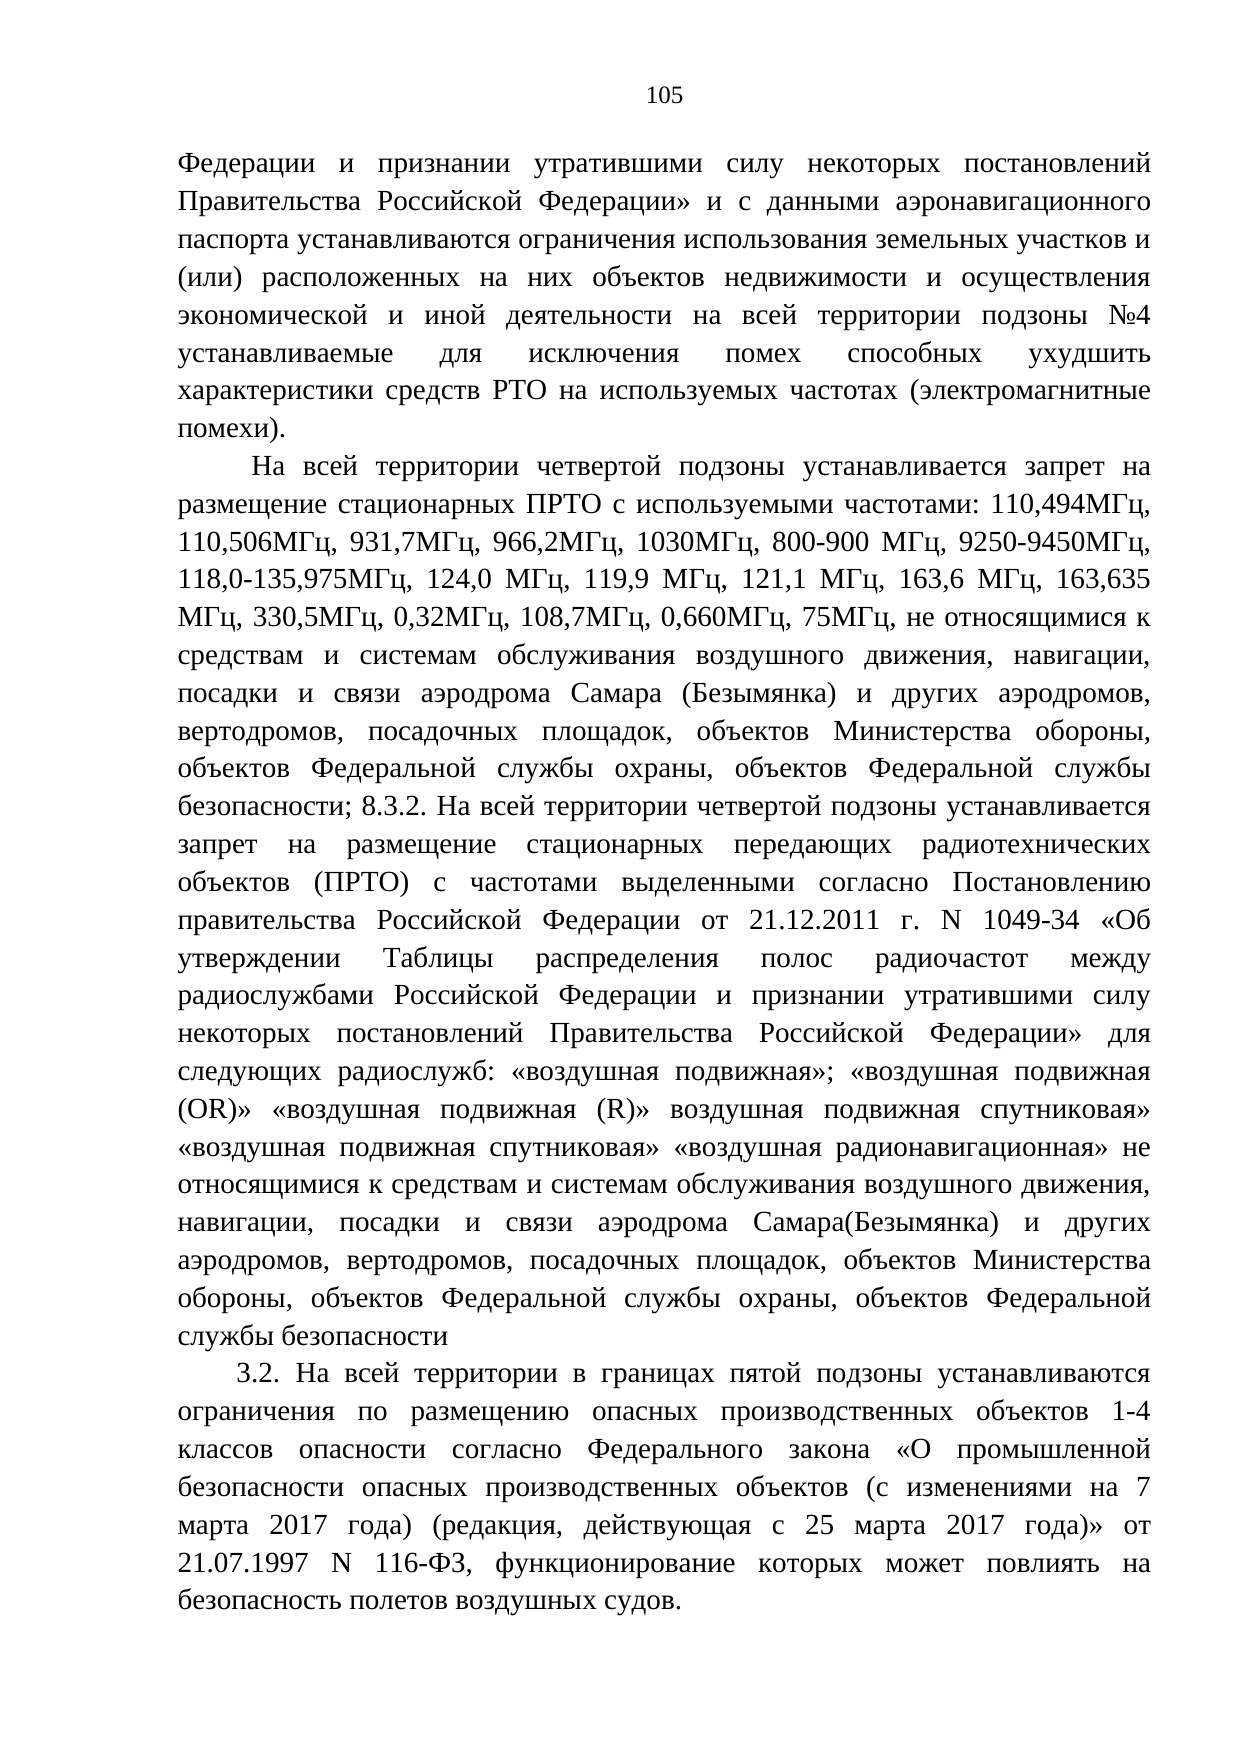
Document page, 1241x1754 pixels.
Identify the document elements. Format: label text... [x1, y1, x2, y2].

text 3.2. На всей территории в границах пятой подзоны устанавливаются ограничения по размещению опасных производственных объектов 1-4 классов опасности согласно Федерального закона «О промышленной безопасности опасных производственных объектов (с изменениями на 7 марта 2017 года) (редакция, действующая с 25 марта 2017 года)» от 21.07.1997 N 116-ФЗ, функционирование которых может повлиять на безопасность полетов воздушных судов. [177, 1356, 1152, 1616]
text На всей территории четвертой подзоны устанавливается запрет на размещение стационарных ПРТО с используемыми частотами: 110,494МГц, 110,506МГц, 931,7МГц, 966,2МГц, 1030МГц, 800-900 МГц, 9250-9450МГц, 118,0-135,975МГц, 124,0 МГц, 119,9 МГц, 121,1 МГц, 163,6 МГц, 163,635 МГц, 330,5МГц, 0,32МГц, 108,7МГц, 0,660МГц, 75МГц, не относящимися к средствам и системам обслуживания воздушного движения, навигации, посадки и связи аэродрома Самара (Безымянка) и других аэродромов, вертодромов, посадочных площадок, объектов Министерства обороны, объектов Федеральной службы охраны, объектов Федеральной службы безопасности; 8.3.2. На всей территории четвертой подзоны устанавливается запрет на размещение стационарных передающих радиотехнических объектов (ПРТО) с частотами выделенными согласно Постановлению правительства Российской Федерации от 21.12.2011 г. N 1049-34 «Об утверждении Таблицы распределения полос радиочастот между радиослужбами Российской Федерации и признании утратившими силу некоторых постановлений Правительства Российской Федерации» для следующих радиослужб: «воздушная подвижная»; «воздушная подвижная (OR)» «воздушная подвижная (R)» воздушная подвижная спутниковая» «воздушная подвижная спутниковая» «воздушная радионавигационная» не относящимися к средствам и системам обслуживания воздушного движения, навигации, посадки и связи аэродрома Самара(Безымянка) и других аэродромов, вертодромов, посадочных площадок, объектов Министерства обороны, объектов Федеральной службы охраны, объектов Федеральной службы безопасности [177, 448, 1152, 1351]
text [177, 146, 1152, 444]
